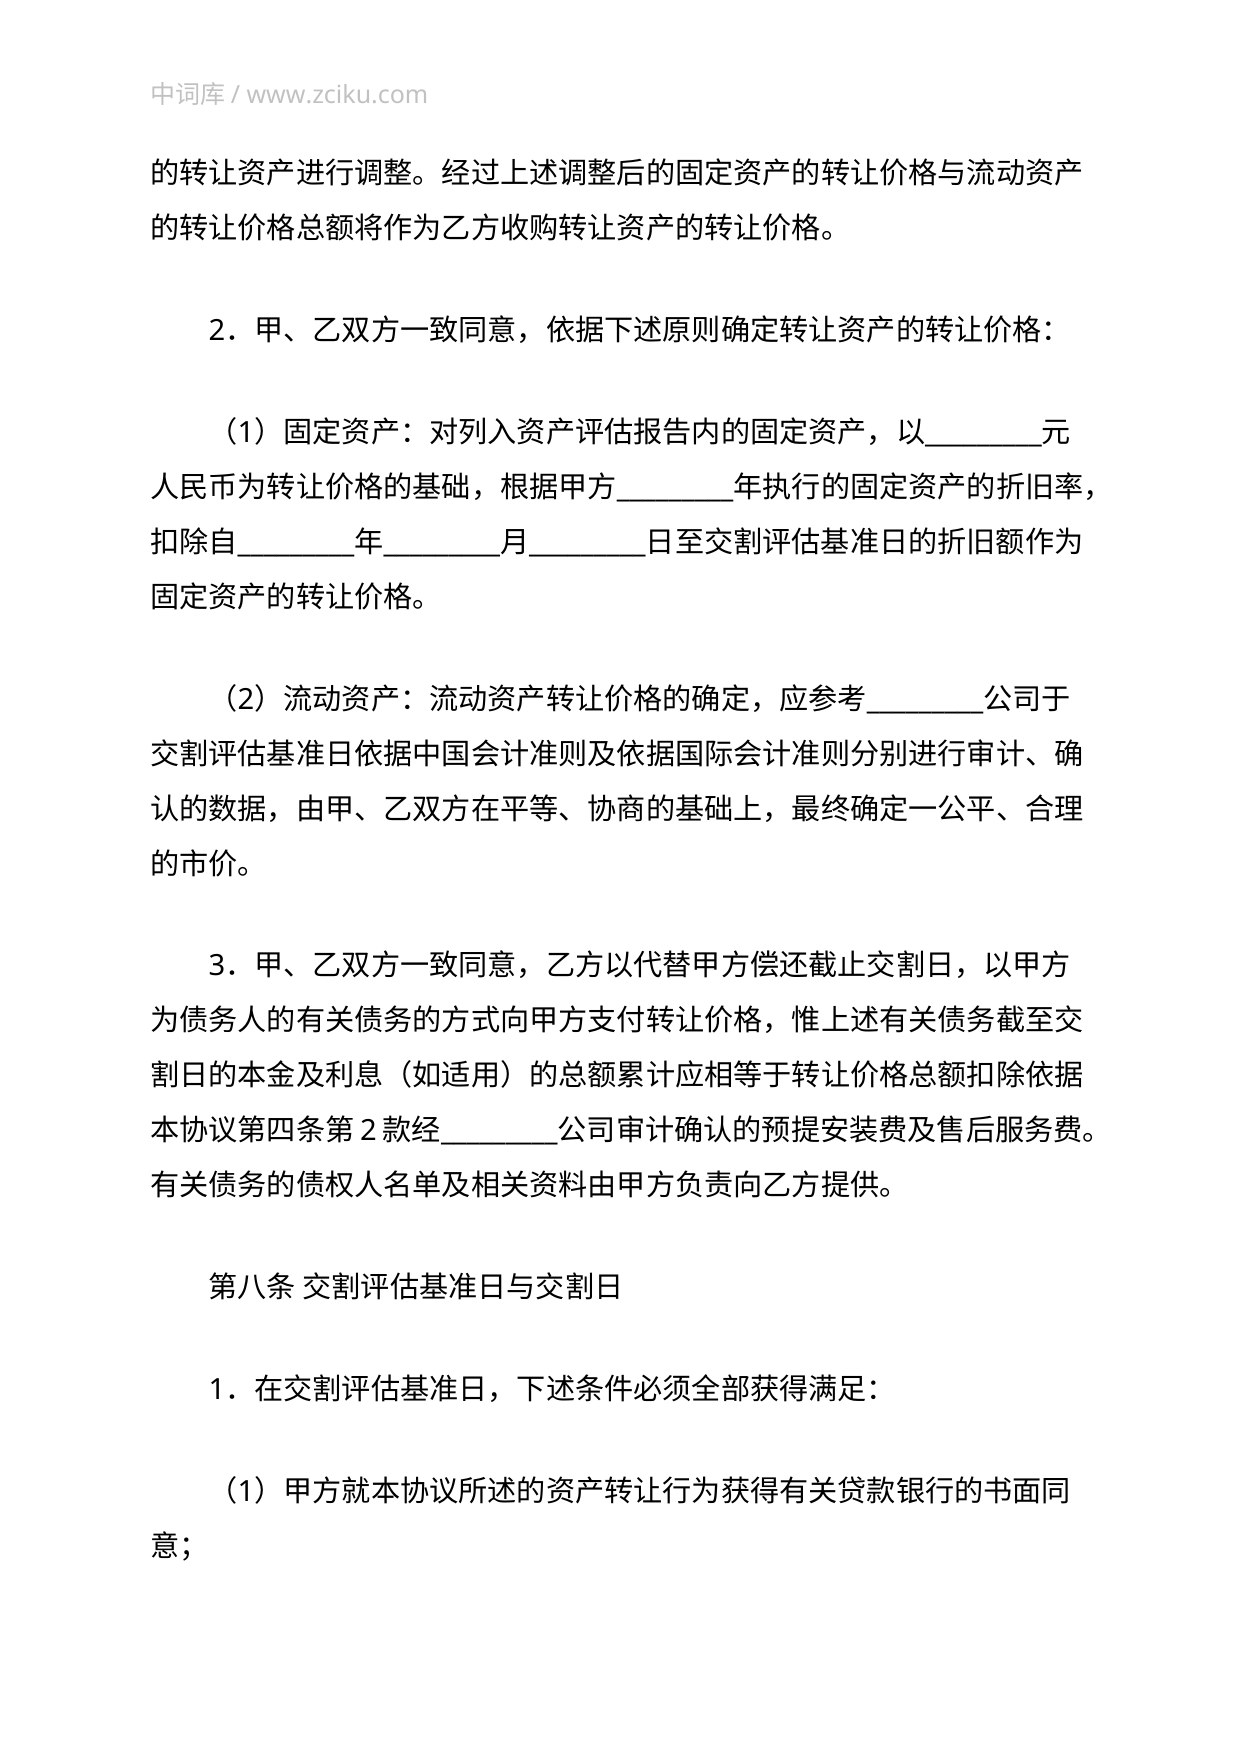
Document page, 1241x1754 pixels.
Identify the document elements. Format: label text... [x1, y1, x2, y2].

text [150, 150, 1090, 247]
text 第八条 交割评估基准日与交割日 [150, 1263, 1090, 1306]
text （1）甲方就本协议所述的资产转让行为获得有关贷款银行的书面同意； [150, 1467, 1090, 1564]
text （1）固定资产：对列入资产评估报告内的固定资产，以_________元人民币为转让价格的基础，根据甲方_________年执行的固定资产的折旧率，扣除自_________年_________月_________日至交割评估基准日的折旧额作为固定资产的转让价格。 [150, 409, 1090, 616]
text 3．甲、乙双方一致同意，乙方以代替甲方偿还截止交割日，以甲方为债务人的有关债务的方式向甲方支付转让价格，惟上述有关债务截至交割日的本金及利息（如适用）的总额累计应相等于转让价格总额扣除依据本协议第四条第2款经_________公司审计确认的预提安装费及售后服务费。有关债务的债权人名单及相关资料由甲方负责向乙方提供。 [150, 942, 1090, 1204]
text 1．在交割评估基准日，下述条件必须全部获得满足： [150, 1365, 1090, 1408]
text （2）流动资产：流动资产转让价格的确定，应参考_________公司于交割评估基准日依据中国会计准则及依据国际会计准则分别进行审计、确认的数据，由甲、乙双方在平等、协商的基础上，最终确定一公平、合理的市价。 [150, 675, 1090, 882]
text 2．甲、乙双方一致同意，依据下述原则确定转让资产的转让价格： [150, 307, 1090, 349]
